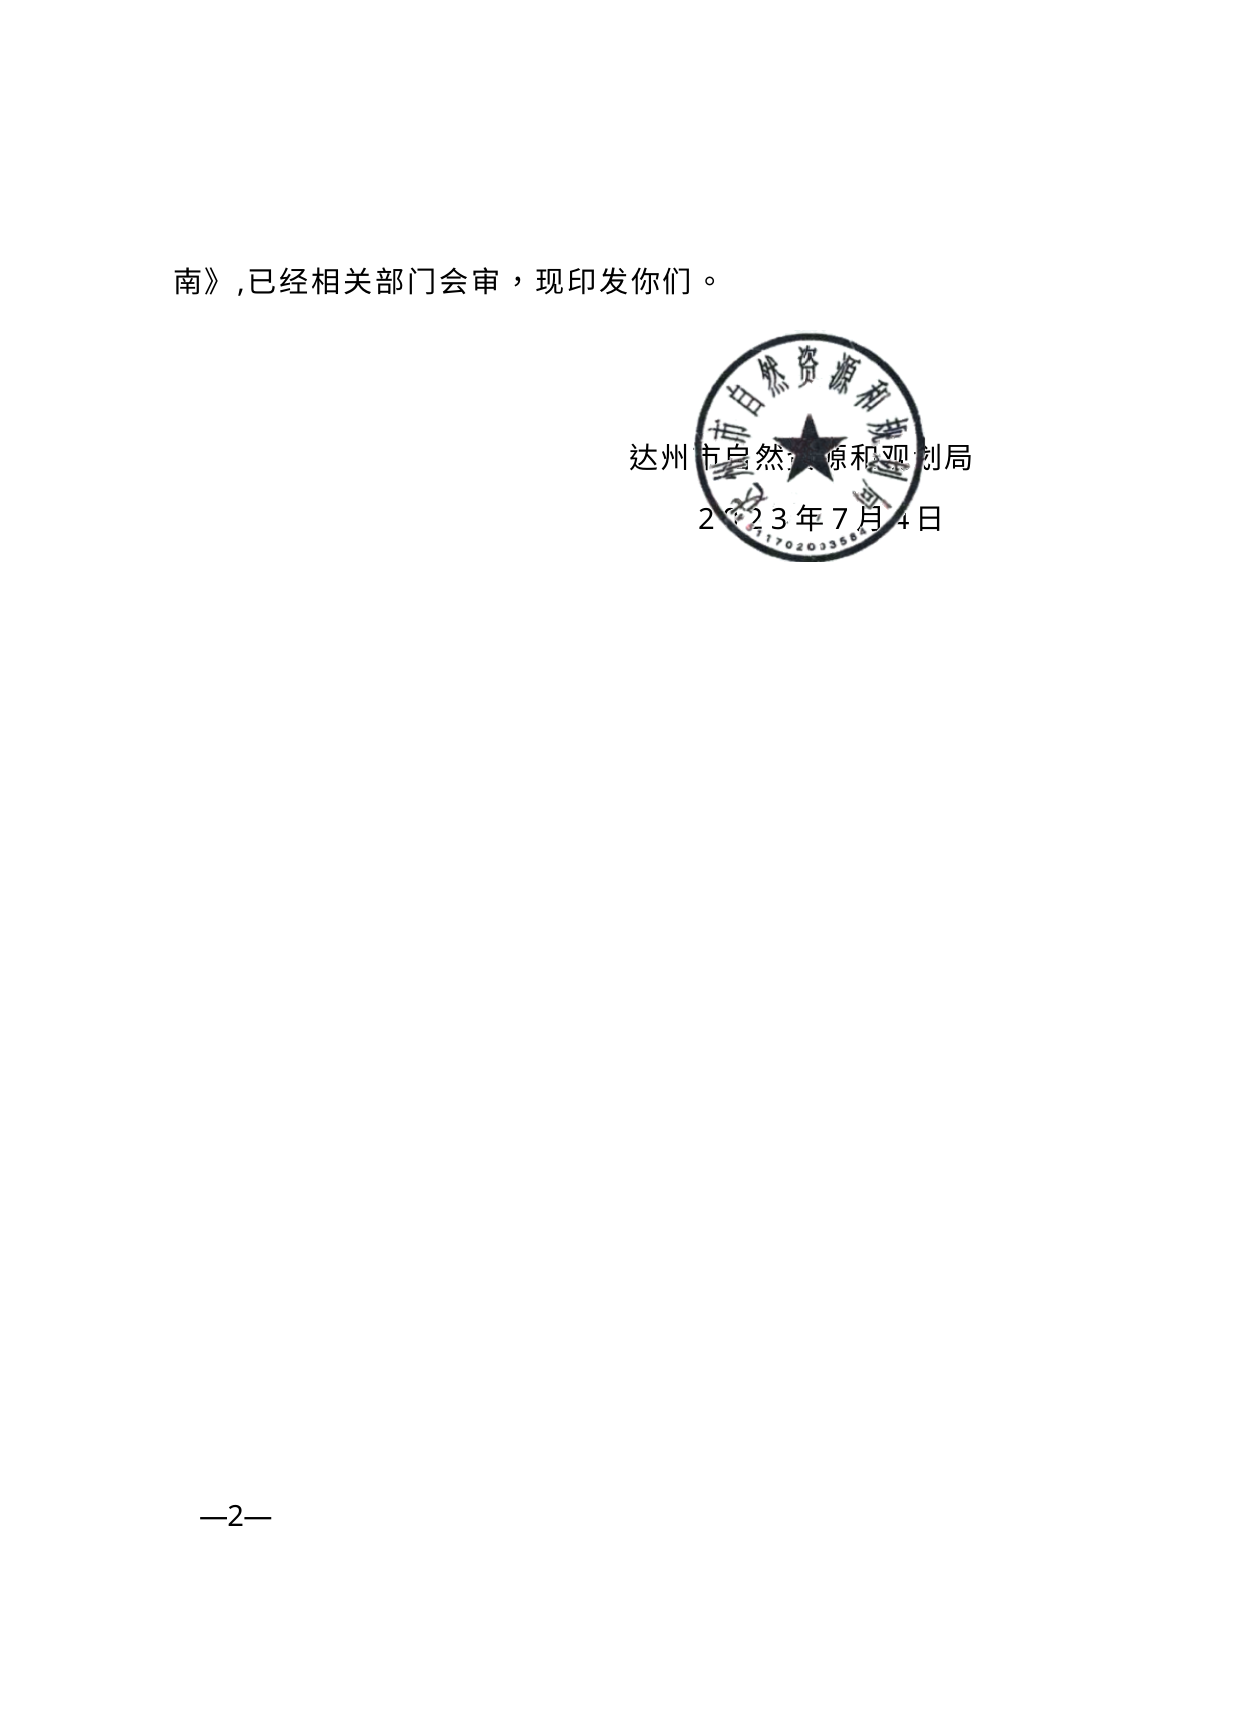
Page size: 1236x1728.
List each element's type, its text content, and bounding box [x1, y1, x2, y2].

text 达州市自然资源和观划局 [926, 439, 1050, 476]
picture [691, 327, 926, 562]
text 南》,已经相关部门会审，现印发你们。 [173, 264, 1050, 300]
text 2 0 2 3 年 7 月 4 日 [926, 500, 1050, 537]
text 达州市自然资源和观划局 [629, 439, 691, 476]
